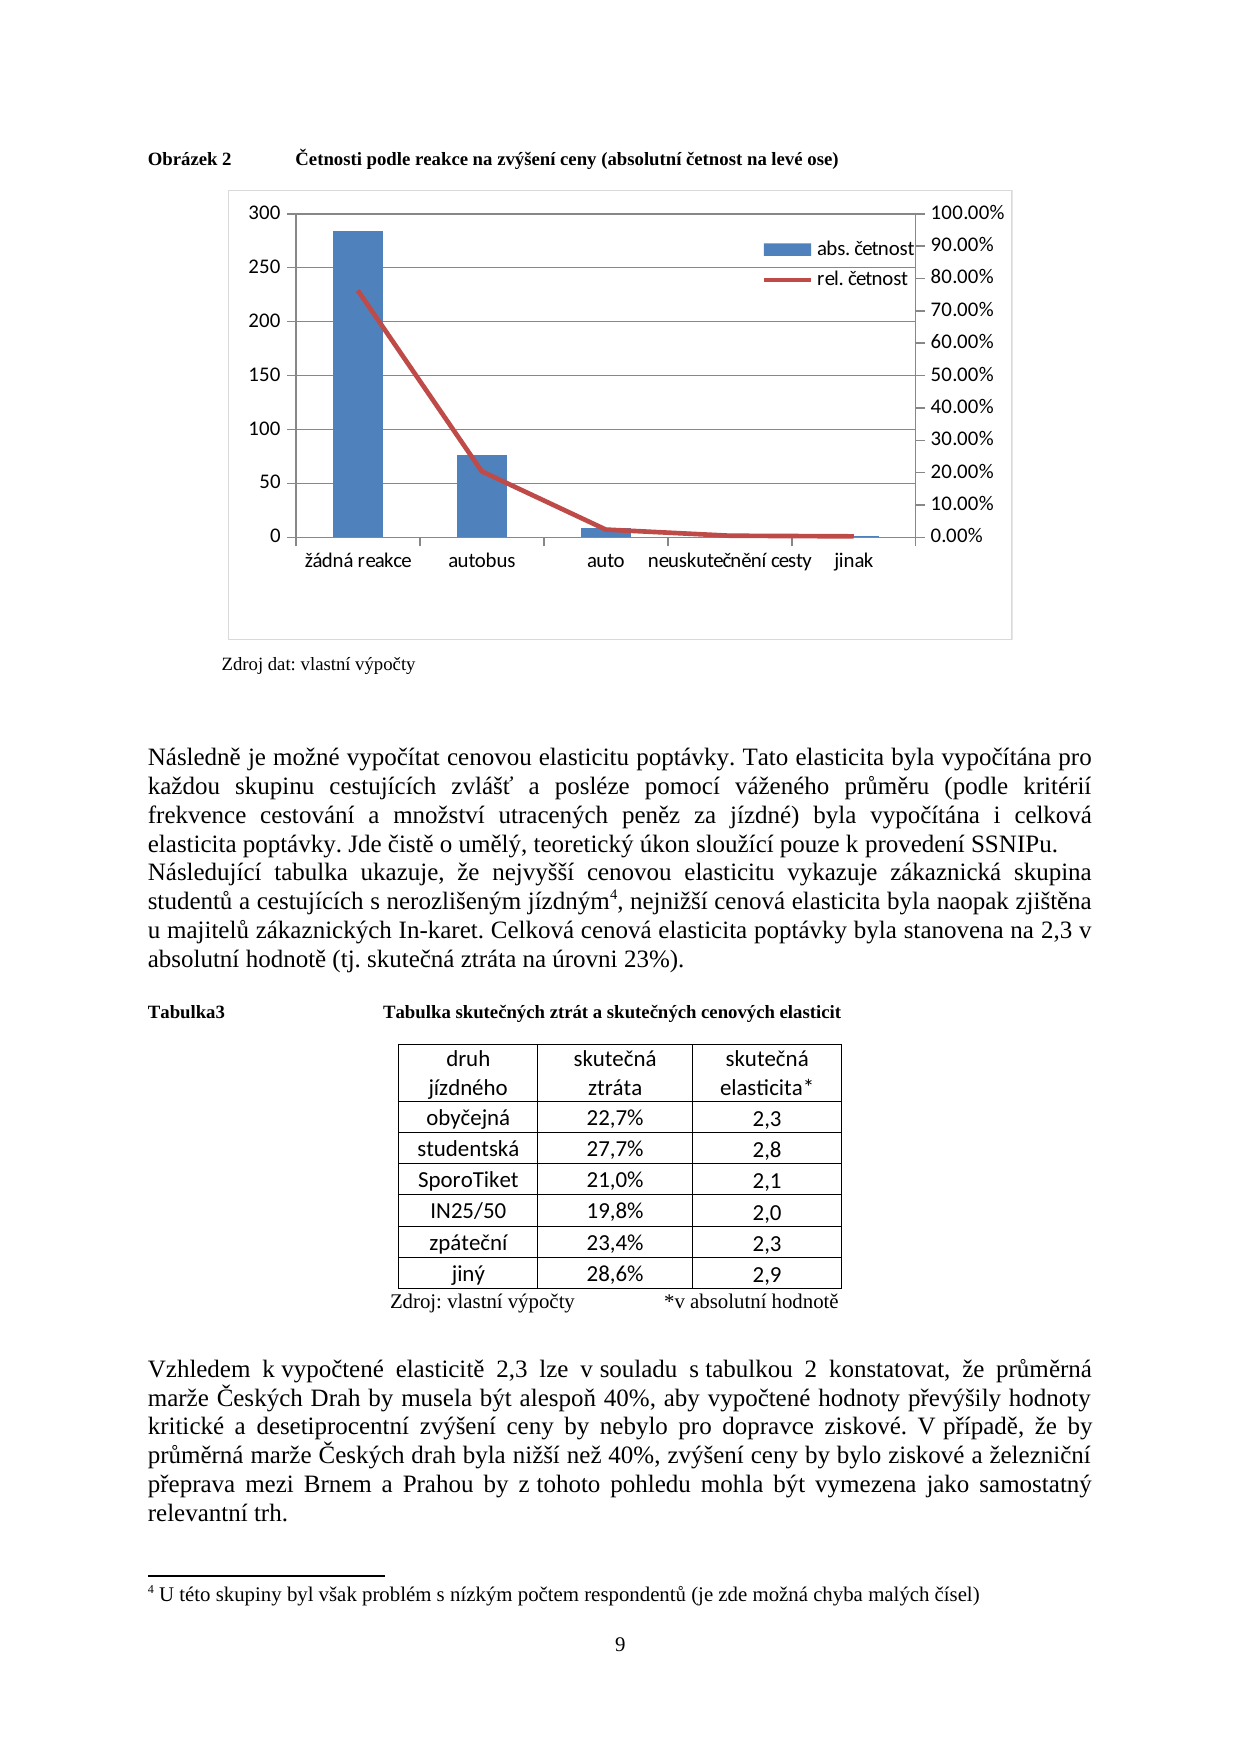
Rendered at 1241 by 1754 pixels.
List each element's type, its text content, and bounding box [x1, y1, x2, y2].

table_cell 21,0% [538, 1164, 692, 1194]
table_cell 22,7% [538, 1102, 692, 1132]
table_header skutečná elasticita* [693, 1045, 841, 1101]
text Tabulka3 Tabulka skutečných ztrát a skutečných cenových elasticit [148, 1001, 1093, 1023]
table_cell 2,1 [693, 1164, 841, 1194]
table_cell 27,7% [538, 1133, 692, 1163]
table_cell zpáteční [399, 1227, 537, 1257]
text Následující tabulka ukazuje, že nejvyšší cenovou elasticitu vykazuje zákaznická skupina studentů a cestujících s nerozlišeným jízdným, nejnižší cenová elasticita byla naopak zjištěna u majitelů zákaznických In-karet. Celková cenová elasticita poptávky byla stanovena na 2,3 v absolutní hodnotě (tj. skutečná ztráta na úrovni 23%). [148, 857, 1093, 972]
text Následně je možné vypočítat cenovou elasticitu poptávky. Tato elasticita byla vypočítána pro každou skupinu cestujících zvlášť a posléze pomocí váženého průměru (podle kritérií frekvence cestování a množství utracených peněz za jízdné) byla vypočítána i celková elasticita poptávky. Jde čistě o umělý, teoretický úkon sloužící pouze k provedení SSNIPu. [148, 742, 1093, 857]
text Vzhledem k vypočtené elasticitě 2,3 lze v souladu s tabulkou 2 konstatovat, že průměrná marže Českých Drah by musela být alespoň 40%, aby vypočtené hodnoty převýšily hodnoty kritické a desetiprocentní zvýšení ceny by nebylo pro dopravce ziskové. V případě, že by průměrná marže Českých drah byla nižší než 40%, zvýšení ceny by bylo ziskové a železniční přeprava mezi Brnem a Prahou by z tohoto pohledu mohla být vymezena jako samostatný relevantní trh. [148, 1354, 1093, 1526]
table_cell 2,3 [693, 1102, 841, 1132]
text Obrázek 2 Četnosti podle reakce na zvýšení ceny (absolutní četnost na levé ose) [148, 148, 1093, 169]
table_cell obyčejná [399, 1102, 537, 1132]
table_cell jiný [399, 1258, 537, 1288]
list Zdroj: vlastní výpočty *v absolutní hodnotě [369, 1289, 1093, 1313]
table_cell 23,4% [538, 1227, 692, 1257]
table_cell 2,3 [693, 1227, 841, 1257]
text Zdroj dat: vlastní výpočty [148, 653, 1093, 674]
table_header druh jízdného [399, 1045, 537, 1101]
table_cell studentská [399, 1133, 537, 1163]
table_cell 2,0 [693, 1195, 841, 1226]
table_header skutečná ztráta [538, 1045, 692, 1101]
table_cell 2,8 [693, 1133, 841, 1163]
table_cell 28,6% [538, 1258, 692, 1288]
table_cell 19,8% [538, 1195, 692, 1226]
table_cell 2,9 [693, 1258, 841, 1288]
table_cell IN25/50 [399, 1195, 537, 1226]
table_cell SporoTiket [399, 1164, 537, 1194]
